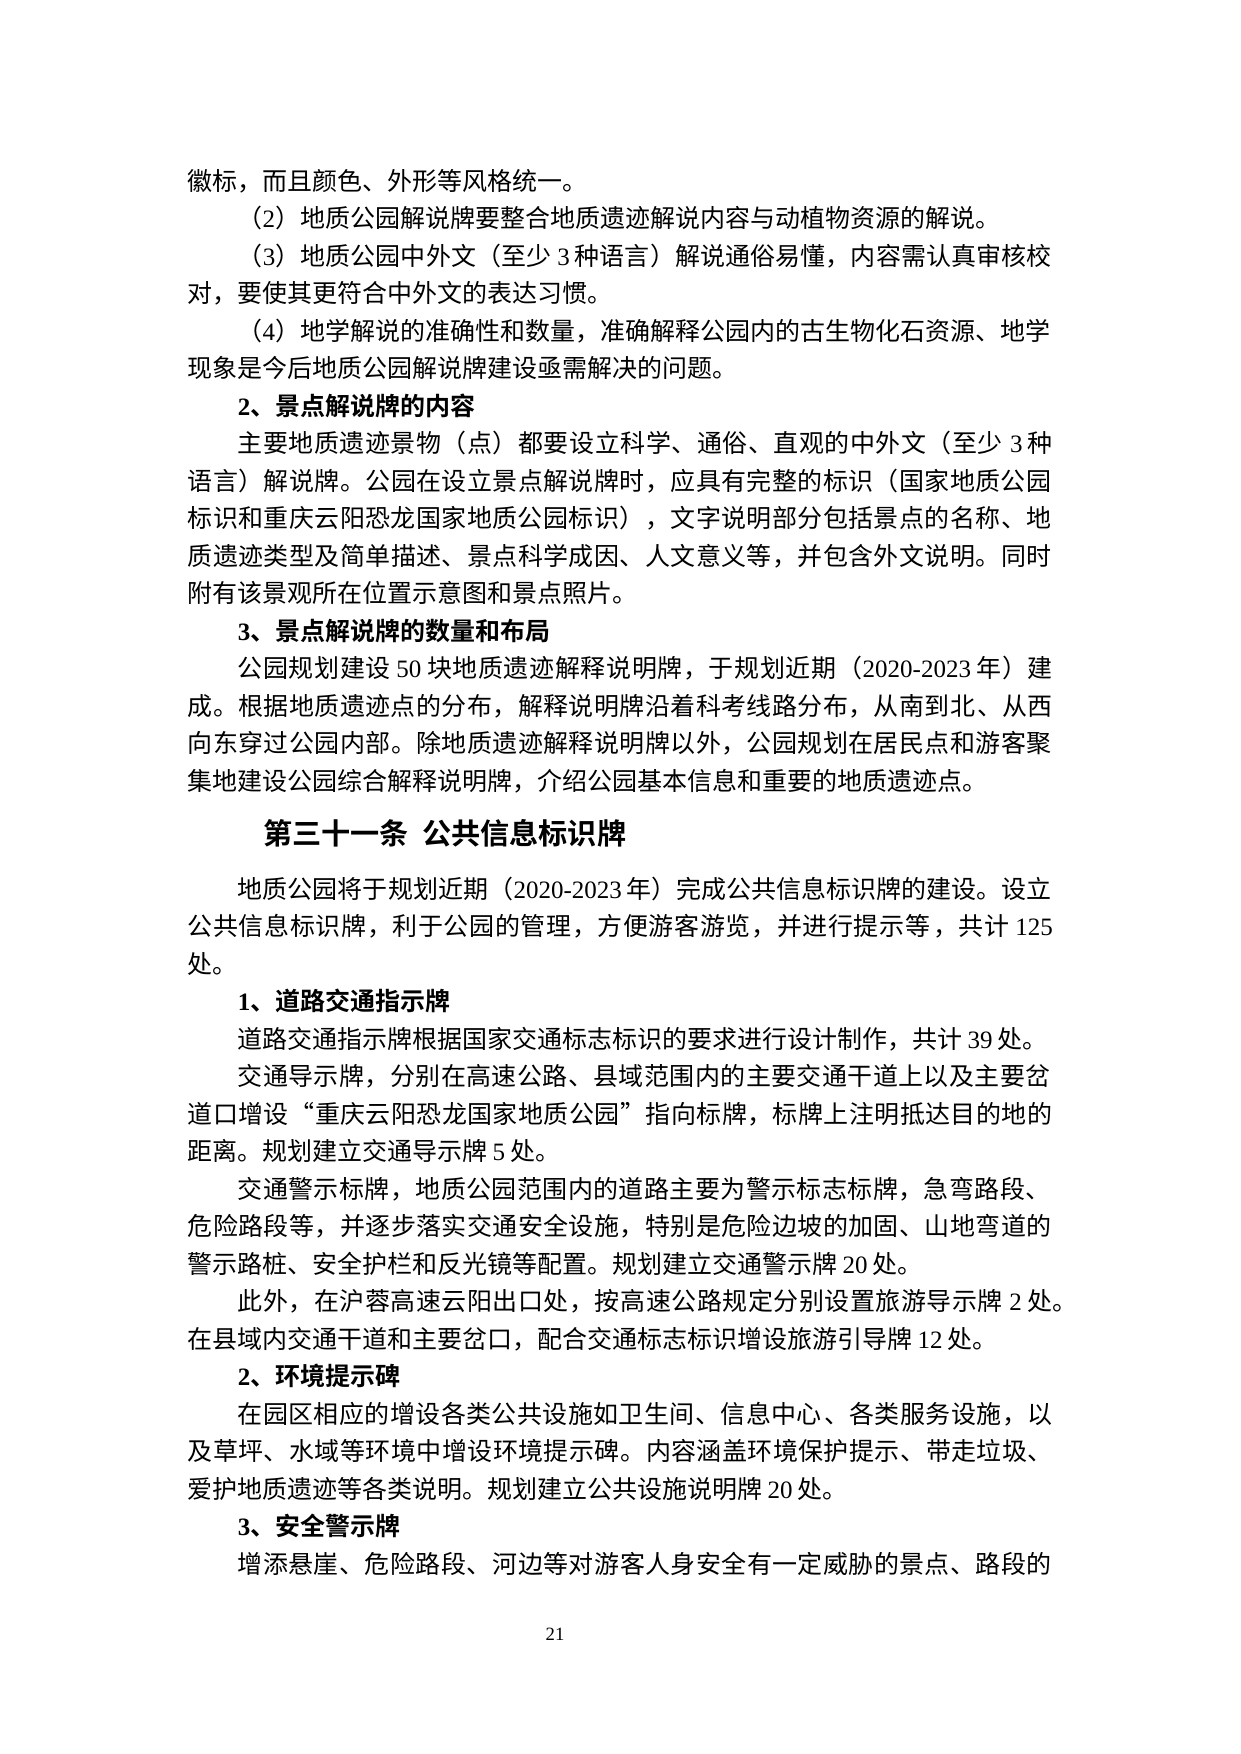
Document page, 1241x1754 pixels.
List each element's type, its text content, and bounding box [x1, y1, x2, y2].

text 1、道路交通指示牌 [187, 981, 1053, 1018]
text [187, 160, 1053, 198]
text 此外，在沪蓉高速云阳出口处，按高速公路规定分别设置旅游导示牌2处。在县域内交通干道和主要岔口，配合交通标志标识增设旅游引导牌12处。 [187, 1281, 1053, 1356]
text 交通警示标牌，地质公园范围内的道路主要为警示标志标牌，急弯路段、危险路段等，并逐步落实交通安全设施，特别是危险边坡的加固、山地弯道的警示路桩、安全护栏和反光镜等配置。规划建立交通警示牌20处。 [187, 1168, 1053, 1281]
text 主要地质遗迹景物（点）都要设立科学、通俗、直观的中外文（至少3种语言）解说牌。公园在设立景点解说牌时，应具有完整的标识（国家地质公园标识和重庆云阳恐龙国家地质公园标识），文字说明部分包括景点的名称、地质遗迹类型及简单描述、景点科学成因、人文意义等，并包含外文说明。同时附有该景观所在位置示意图和景点照片。 [187, 423, 1053, 610]
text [187, 1543, 1053, 1581]
text 公园规划建设50块地质遗迹解释说明牌，于规划近期（2020-2023年）建成。根据地质遗迹点的分布，解释说明牌沿着科考线路分布，从南到北、从西向东穿过公园内部。除地质遗迹解释说明牌以外，公园规划在居民点和游客聚集地建设公园综合解释说明牌，介绍公园基本信息和重要的地质遗迹点。 [187, 648, 1053, 798]
text （2）地质公园解说牌要整合地质遗迹解说内容与动植物资源的解说。 [187, 198, 1053, 235]
text 3、景点解说牌的数量和布局 [187, 610, 1053, 648]
text 在园区相应的增设各类公共设施如卫生间、信息中心、各类服务设施，以及草坪、水域等环境中增设环境提示碑。内容涵盖环境保护提示、带走垃圾、爱护地质遗迹等各类说明。规划建立公共设施说明牌20处。 [187, 1393, 1053, 1506]
text 2、景点解说牌的内容 [187, 385, 1053, 423]
text 2、环境提示碑 [187, 1356, 1053, 1393]
text （3）地质公园中外文（至少3种语言）解说通俗易懂，内容需认真审核校对，要使其更符合中外文的表达习惯。 [187, 235, 1053, 310]
text 地质公园将于规划近期（2020-2023年）完成公共信息标识牌的建设。设立公共信息标识牌，利于公园的管理，方便游客游览，并进行提示等，共计125处。 [187, 868, 1053, 981]
text 道路交通指示牌根据国家交通标志标识的要求进行设计制作，共计39处。 [187, 1018, 1053, 1056]
text 第三十一条 公共信息标识牌 [187, 814, 1053, 852]
text 3、安全警示牌 [187, 1506, 1053, 1543]
text （4）地学解说的准确性和数量，准确解释公园内的古生物化石资源、地学现象是今后地质公园解说牌建设亟需解决的问题。 [187, 310, 1053, 385]
text 交通导示牌，分别在高速公路、县域范围内的主要交通干道上以及主要岔道口增设“重庆云阳恐龙国家地质公园”指向标牌，标牌上注明抵达目的地的距离。规划建立交通导示牌5处。 [187, 1056, 1053, 1168]
